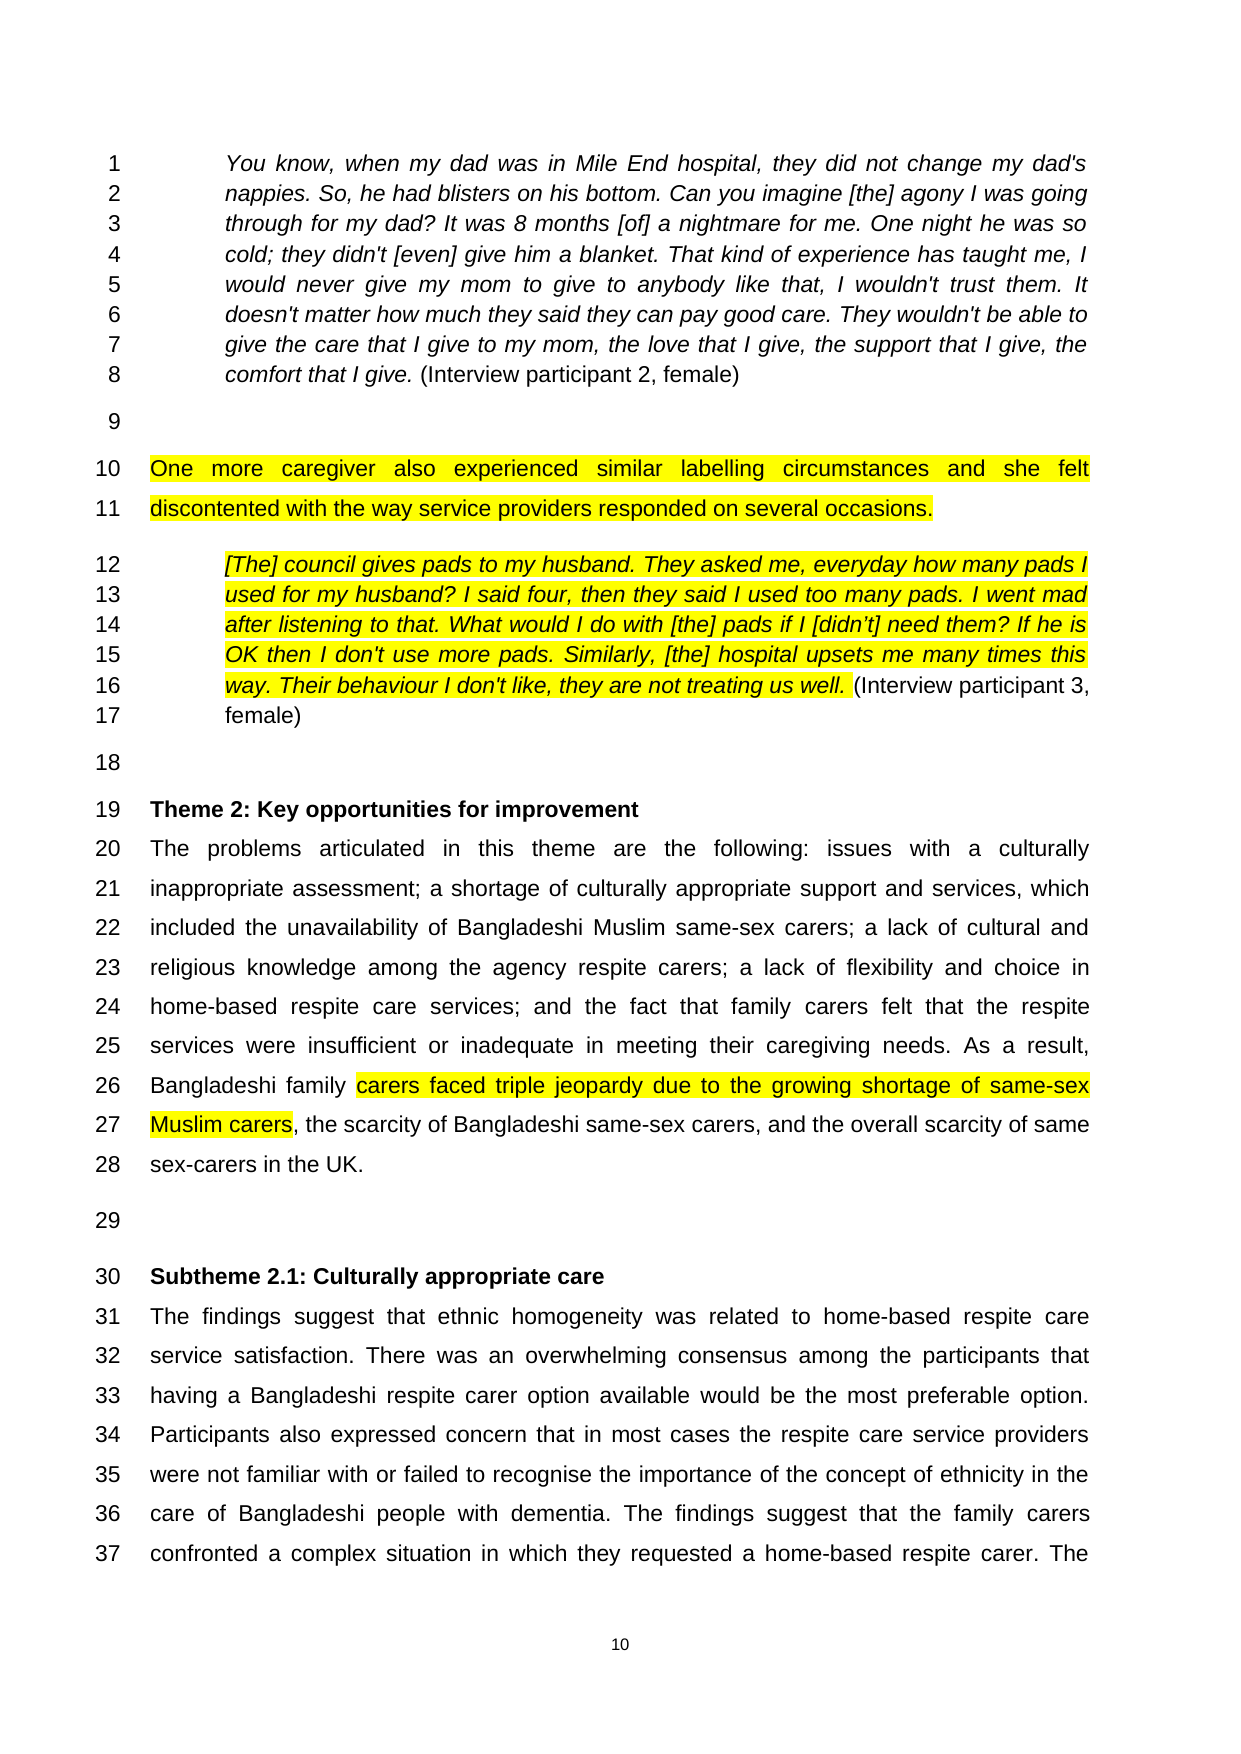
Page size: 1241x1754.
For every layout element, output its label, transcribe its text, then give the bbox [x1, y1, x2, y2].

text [150, 1303, 1090, 1566]
text One more caregiver also experienced similar labelling circumstances and she felt discontented with the way service providers responded on several occasions. [150, 482, 1090, 521]
text The problems articulated in this theme are the following: issues with a culturally inappropriate assessment; a shortage of culturally appropriate support and services, which included the unavailability of Bangladeshi Muslim same-sex carers; a lack of cultural and religious knowledge among the agency respite carers; a lack of flexibility and choice in home-based respite care services; and the fact that family carers felt that the respite services were insufficient or inadequate in meeting their caregiving needs. As a result, Bangladeshi family carers faced triple jeopardy due to the growing shortage of same-sex Muslim carers, the scarcity of Bangladeshi same-sex carers, and the overall scarcity of same sex-carers in the UK. [150, 835, 1090, 1177]
subtitle Theme 2: Key opportunities for improvement [150, 796, 1090, 822]
subtitle Subtheme 2.1: Culturally appropriate care [150, 1263, 1090, 1289]
text You know, when my dad was in Mile End hospital, they did not change my dad's nappies. So, he had blisters on his bottom. Can you imagine [the] agony I was going through for my dad? It was 8 months [of] a nightmare for me. One night he was so cold; they didn't [even] give him a blanket. That kind of experience has taught me, I would never give my mom to give to anybody like that, I wouldn't trust them. It doesn't matter how much they said they can pay good care. They wouldn't be able to give the care that I give to my mom, the love that I give, the support that I give, the comfort that I give. (Interview participant 2, female) [225, 150, 1090, 388]
text [The] council gives pads to my husband. They asked me, everyday how many pads I used for my husband? I said four, then they said I used too many pads. I went mad after listening to that. What would I do with [the] pads if I [didn’t] need them? If he is OK then I don't use more pads. Similarly, [the] hospital upsets me many times this way. Their behaviour I don't like, they are not treating us well. (Interview participant 3, female) [225, 551, 1090, 728]
